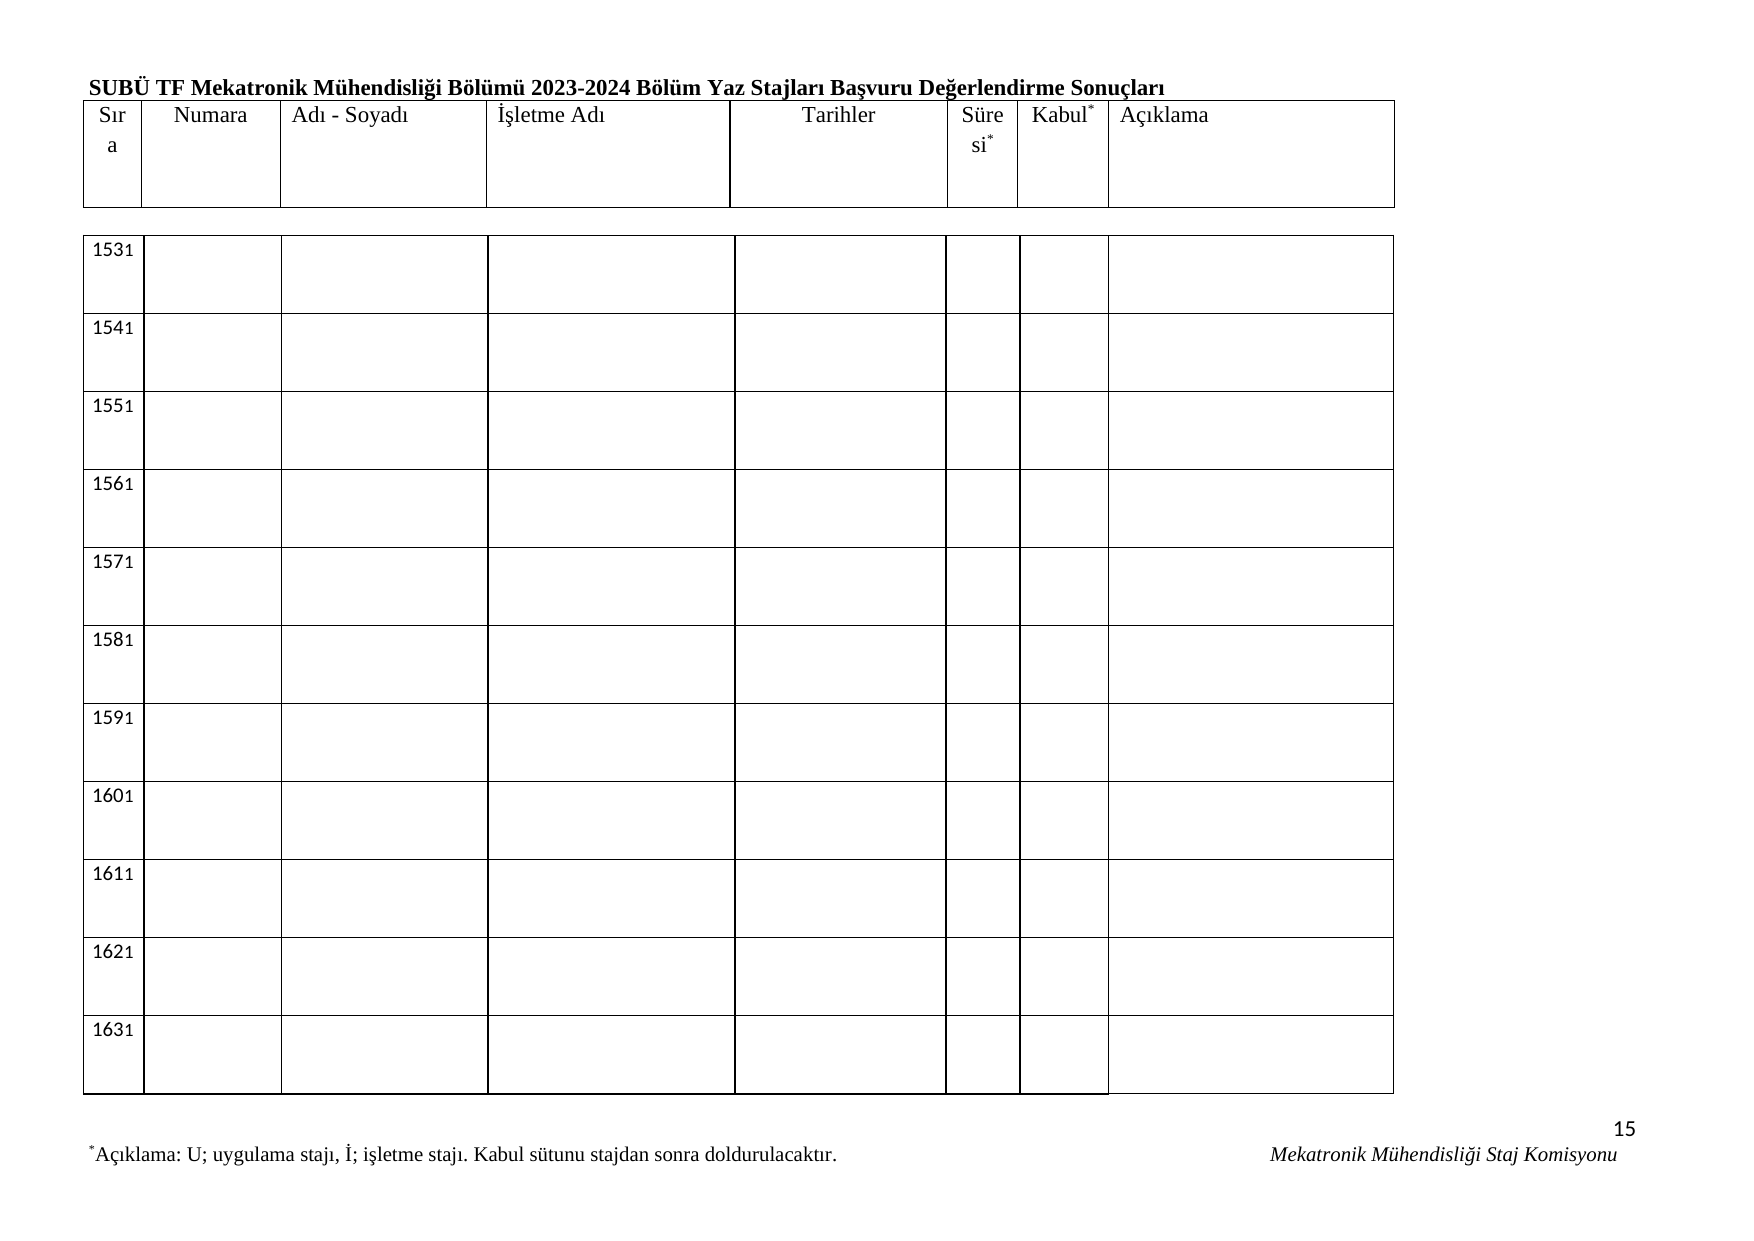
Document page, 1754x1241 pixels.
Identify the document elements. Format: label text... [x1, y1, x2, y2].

table_cell [947, 548, 1019, 625]
table_cell [947, 938, 1019, 1015]
table_cell [1021, 548, 1108, 625]
table_cell [282, 392, 487, 469]
table_cell [282, 1016, 487, 1093]
table_cell 158 [84, 626, 143, 703]
table_cell [947, 236, 1019, 313]
table_cell [947, 1016, 1019, 1093]
table_cell [489, 938, 734, 1015]
table_cell [282, 938, 487, 1015]
table_cell 155 [84, 392, 143, 469]
table_cell [736, 860, 945, 937]
table_cell [282, 782, 487, 859]
table_cell [736, 626, 945, 703]
table_cell [1109, 236, 1393, 313]
table_cell [489, 1016, 734, 1093]
table_cell [1021, 626, 1108, 703]
table_cell [1109, 548, 1393, 625]
table_cell [489, 548, 734, 625]
table_cell [1021, 314, 1108, 391]
table_cell 154 [84, 314, 143, 391]
table_cell [282, 626, 487, 703]
table_cell 162 [84, 938, 143, 1015]
table_cell [489, 860, 734, 937]
table_cell [489, 314, 734, 391]
table_cell [489, 626, 734, 703]
table_cell [947, 782, 1019, 859]
table_cell [1109, 938, 1393, 1015]
table_cell [736, 1016, 945, 1093]
table_cell [947, 704, 1019, 781]
table_cell [282, 704, 487, 781]
table_cell [145, 860, 281, 937]
table_cell [145, 704, 281, 781]
table_cell [736, 470, 945, 547]
table_cell [489, 470, 734, 547]
table_cell [1021, 1016, 1108, 1093]
table_cell [1021, 392, 1108, 469]
table_cell [1109, 314, 1393, 391]
table_cell [145, 938, 281, 1015]
table_cell [145, 626, 281, 703]
table_cell [736, 236, 945, 313]
table_cell 157 [84, 548, 143, 625]
table_cell [282, 314, 487, 391]
table_cell [489, 236, 734, 313]
table_cell [145, 1016, 281, 1093]
table_cell [947, 626, 1019, 703]
table_cell [282, 548, 487, 625]
table_cell [145, 392, 281, 469]
table_cell [145, 314, 281, 391]
table_cell [489, 782, 734, 859]
table_cell [736, 782, 945, 859]
table_cell [1021, 860, 1108, 937]
table_cell [736, 392, 945, 469]
table_cell 153 [84, 236, 143, 313]
table_cell [145, 548, 281, 625]
table_cell [489, 704, 734, 781]
table_cell [1021, 470, 1108, 547]
table_cell [145, 470, 281, 547]
table_cell [947, 314, 1019, 391]
table_cell [1109, 392, 1393, 469]
table_cell [1109, 626, 1393, 703]
table_cell [282, 860, 487, 937]
table_cell [1109, 860, 1393, 937]
table_cell [947, 860, 1019, 937]
table_cell [1021, 938, 1108, 1015]
table_cell [947, 470, 1019, 547]
table_cell [1021, 704, 1108, 781]
table_cell [947, 392, 1019, 469]
table_cell [282, 236, 487, 313]
table_cell [489, 392, 734, 469]
table_cell [1109, 1016, 1393, 1093]
table_cell 161 [84, 860, 143, 937]
table_cell 156 [84, 470, 143, 547]
table_cell [282, 470, 487, 547]
table_cell 163 [84, 1016, 143, 1093]
table_cell [736, 314, 945, 391]
table_cell [1109, 470, 1393, 547]
table_cell 159 [84, 704, 143, 781]
table_cell [145, 236, 281, 313]
table_cell [145, 782, 281, 859]
table_cell [736, 548, 945, 625]
table_cell [1109, 782, 1393, 859]
table_cell 160 [84, 782, 143, 859]
table_cell [736, 938, 945, 1015]
table_cell [1021, 782, 1108, 859]
table_cell [736, 704, 945, 781]
table_cell [1021, 236, 1108, 313]
table_cell [1109, 704, 1393, 781]
